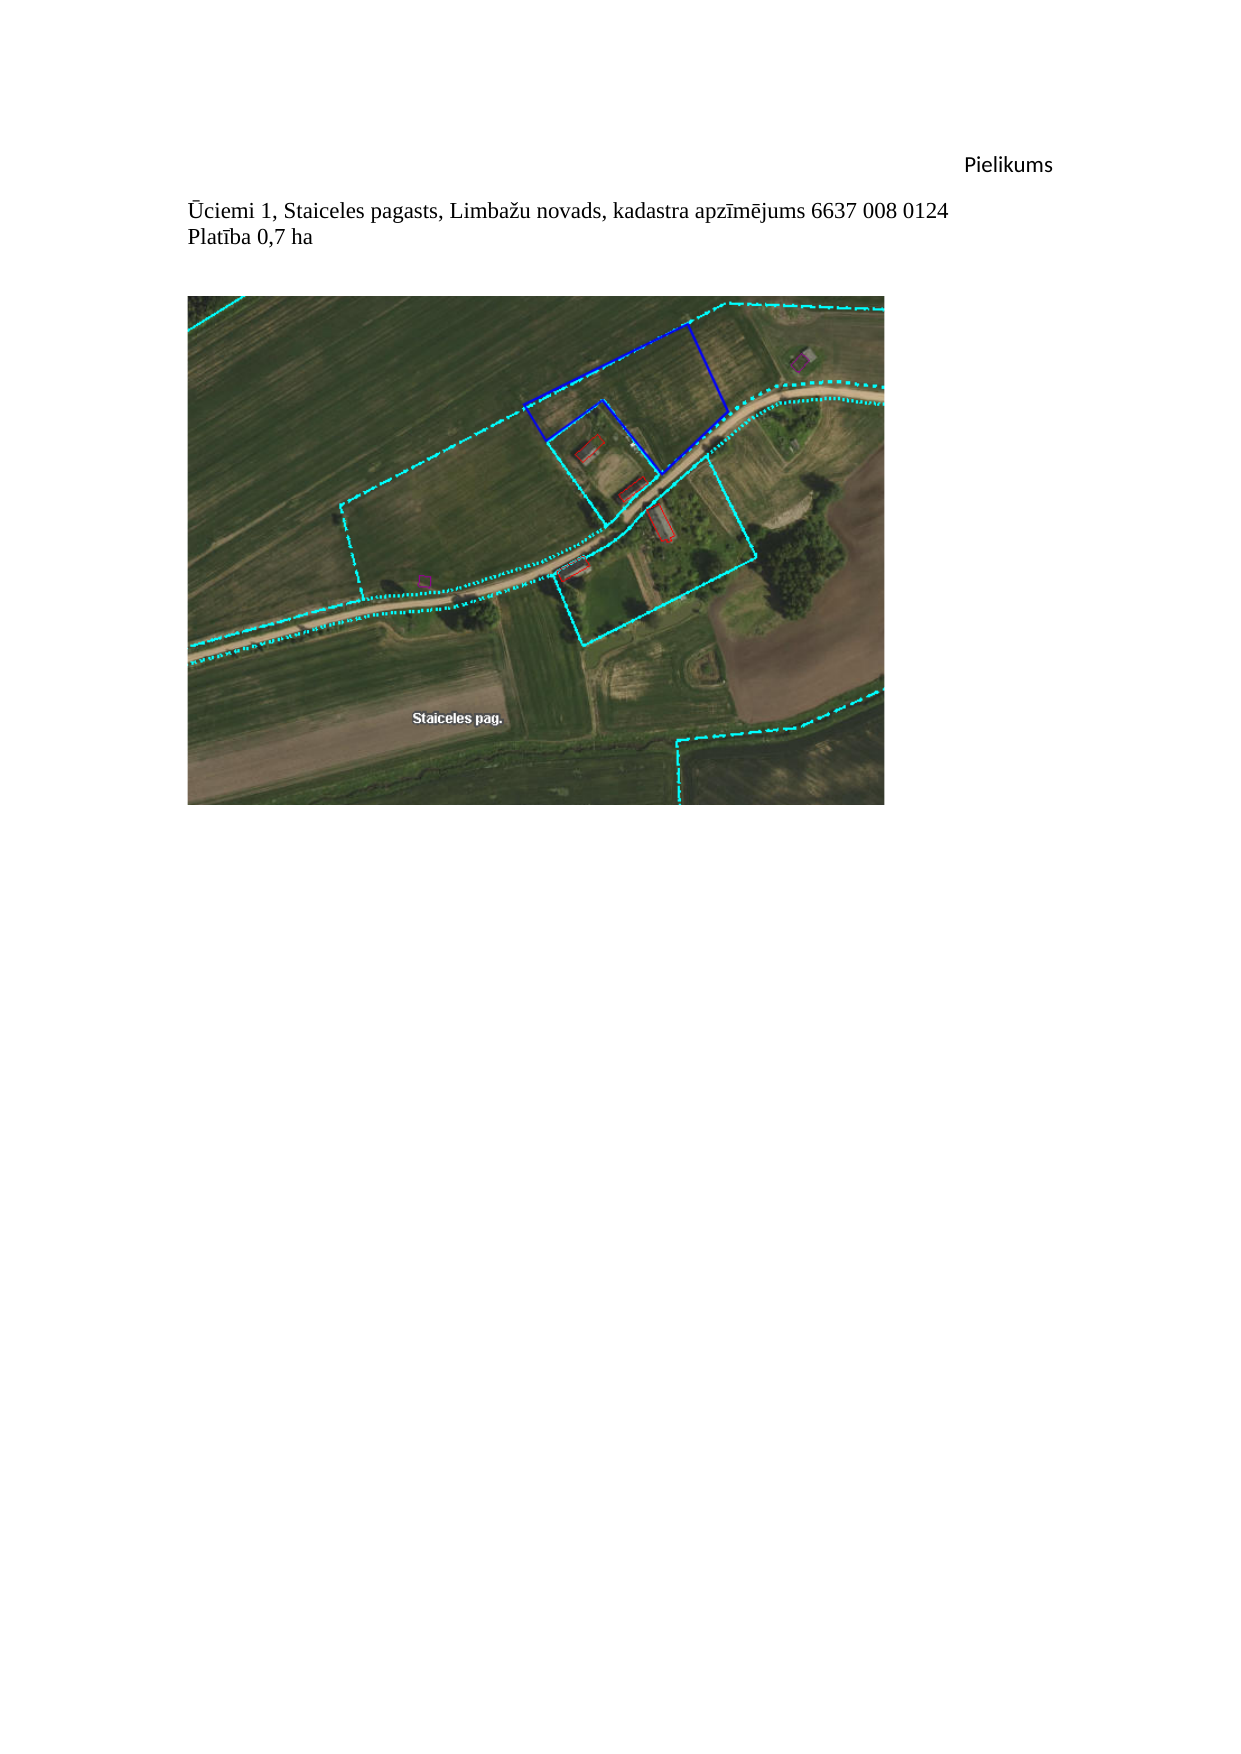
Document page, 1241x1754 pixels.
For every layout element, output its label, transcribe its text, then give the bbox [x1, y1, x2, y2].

text Platība 0,7 ha [187, 223, 1053, 249]
picture [187, 296, 885, 805]
text Pielikums [187, 150, 1053, 178]
text Ūciemi 1, Staiceles pagasts, Limbažu novads, kadastra apzīmējums 6637 008 0124 [187, 197, 1053, 223]
